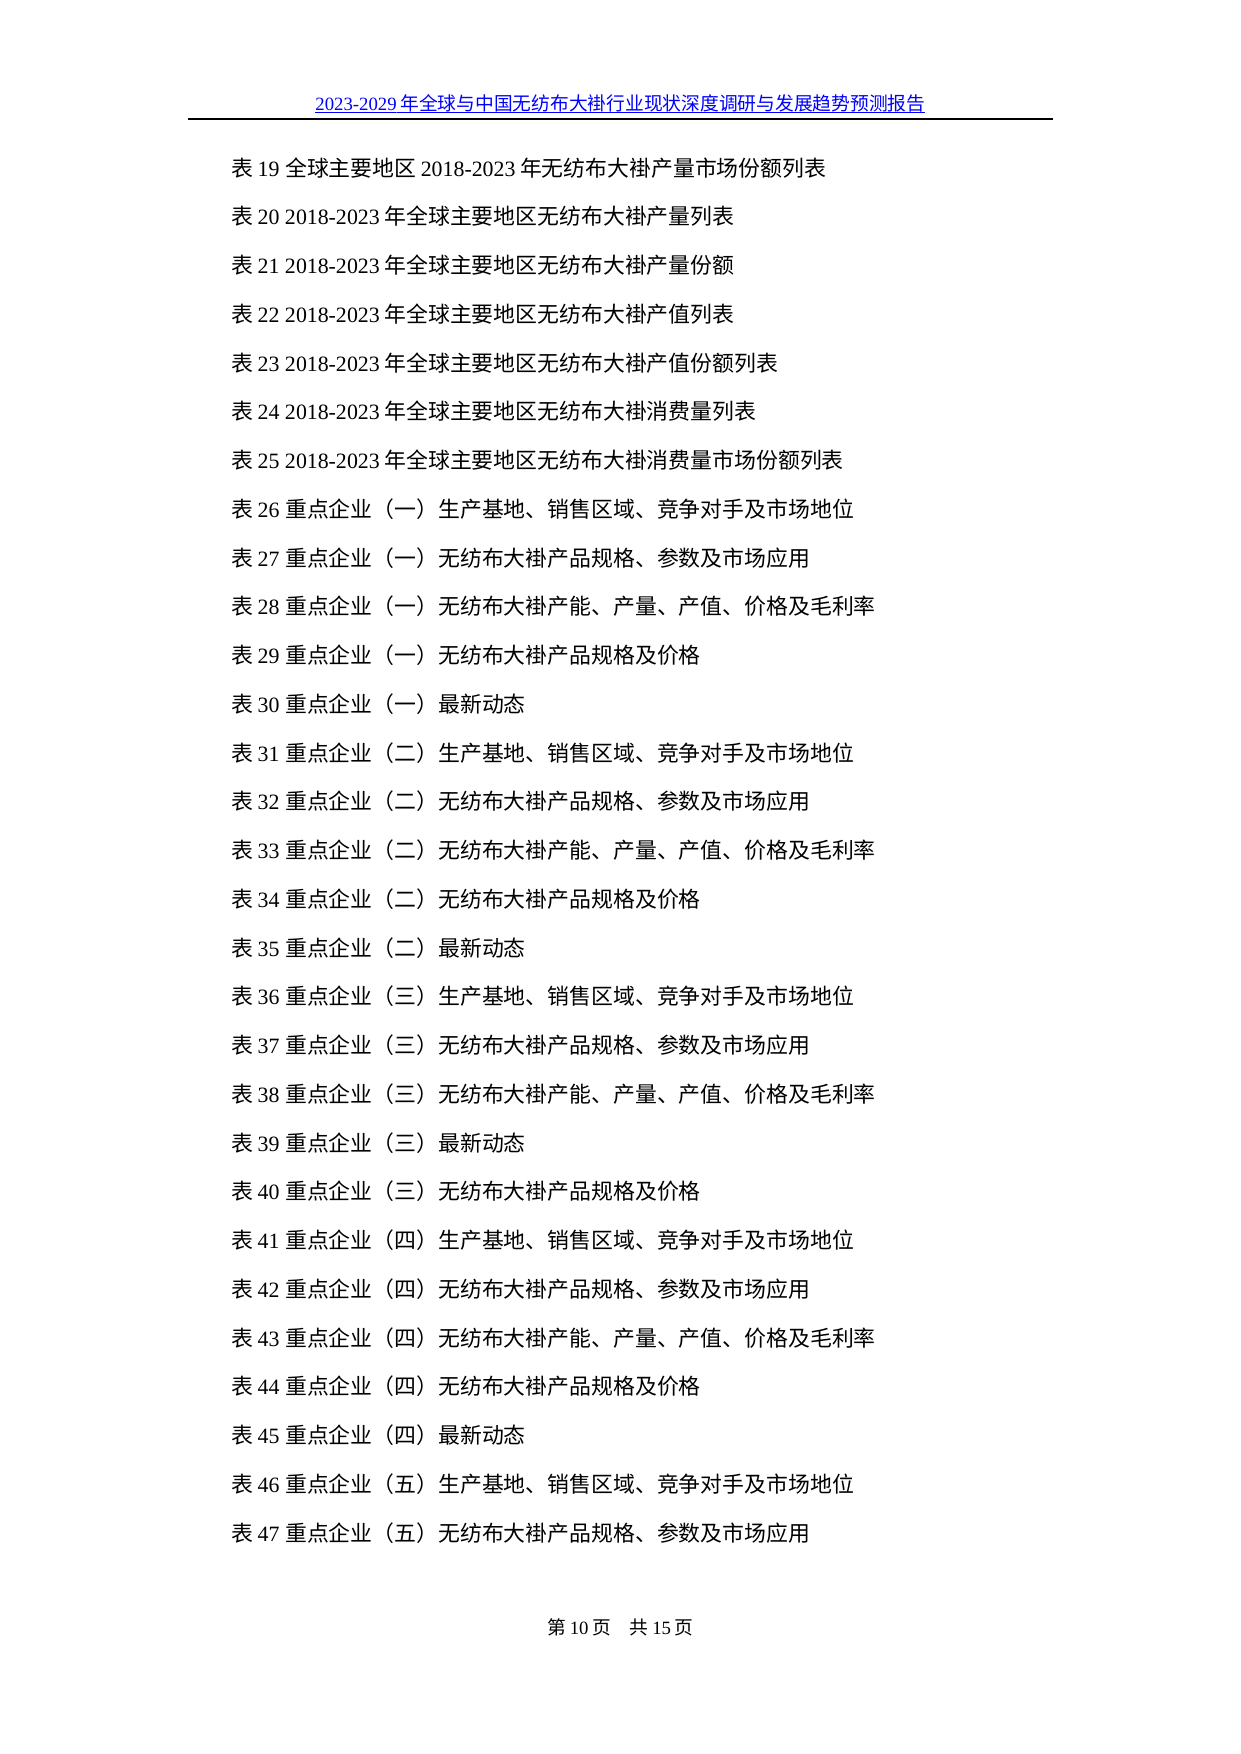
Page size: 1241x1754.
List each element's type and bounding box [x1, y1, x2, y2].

text [187, 150, 1053, 1548]
